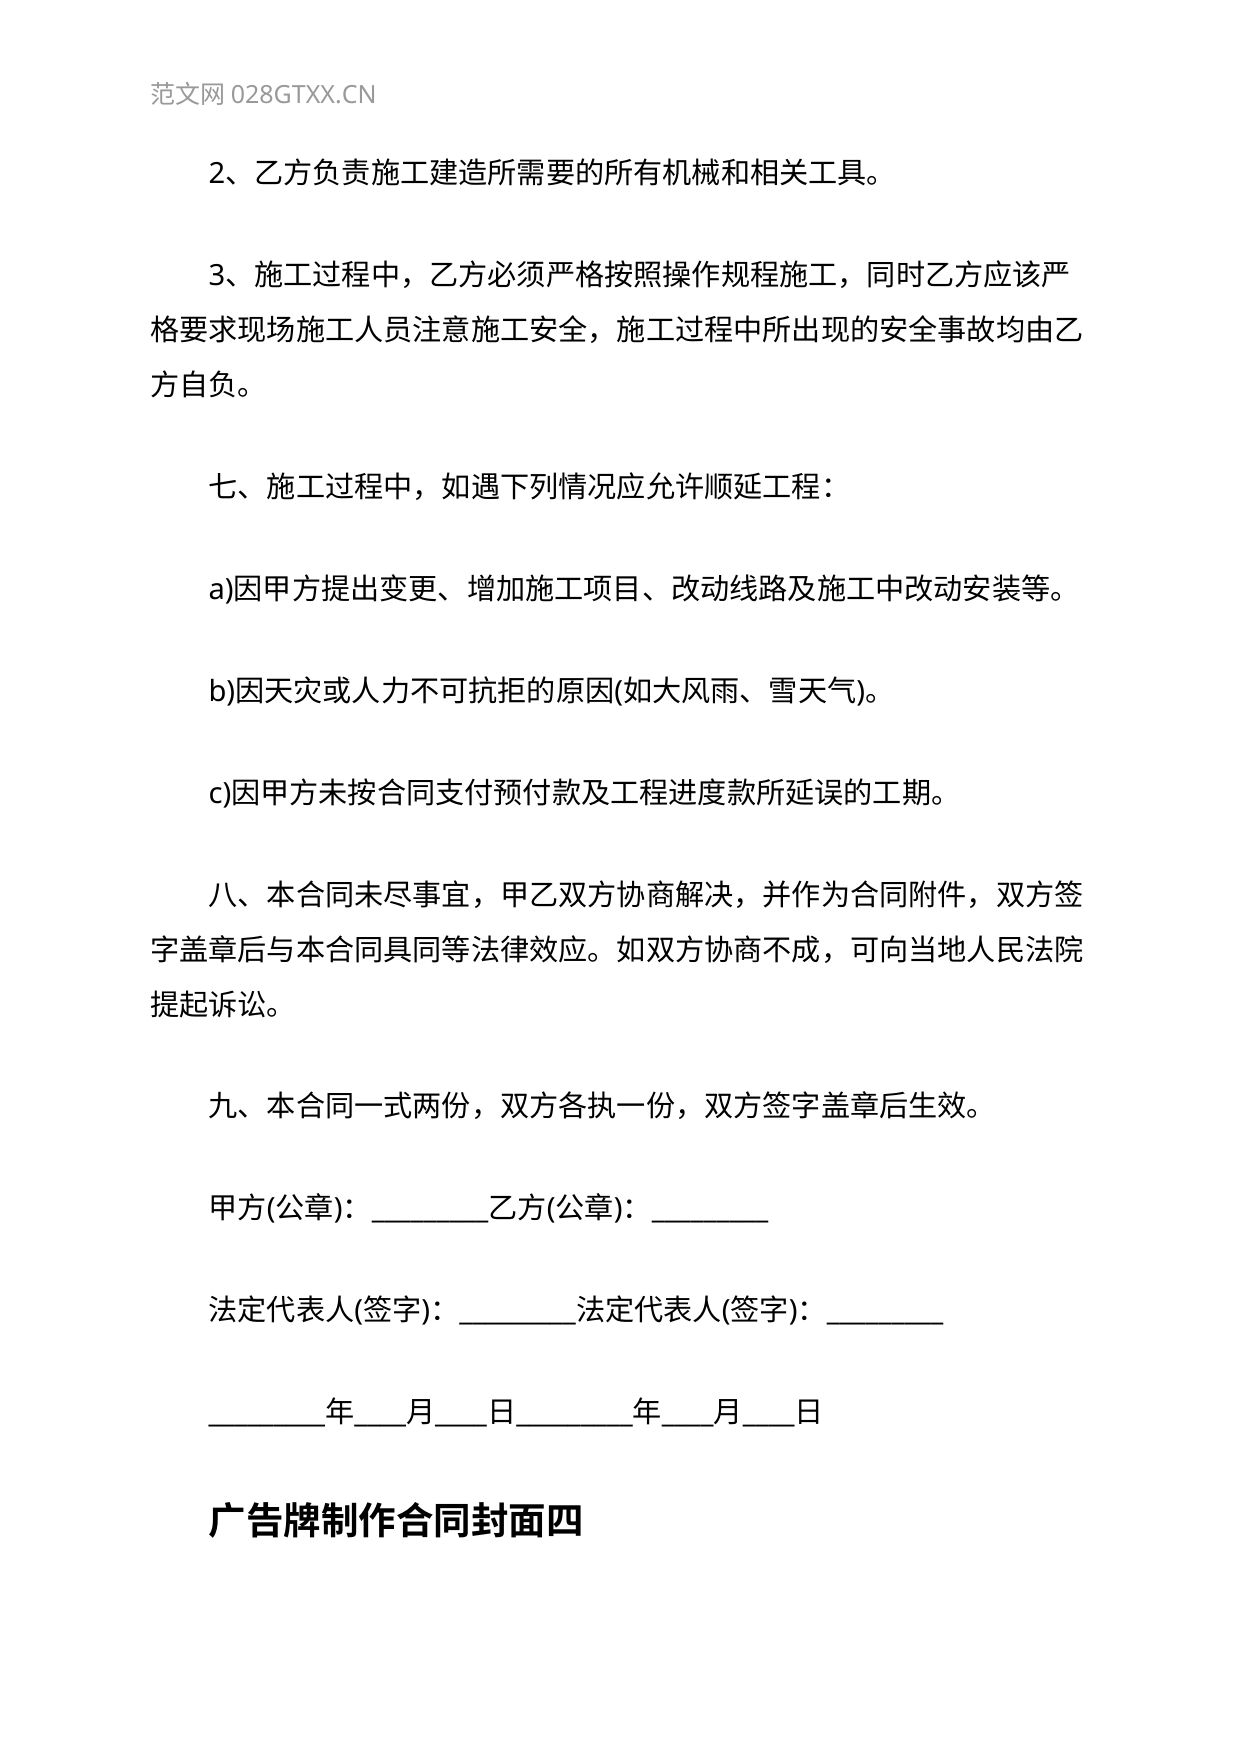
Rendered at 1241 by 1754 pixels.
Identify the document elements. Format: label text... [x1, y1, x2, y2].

text 甲方(公章)：_________乙方(公章)：_________ [150, 1185, 1090, 1227]
text 2、乙方负责施工建造所需要的所有机械和相关工具。 [150, 150, 1090, 192]
text _________年____月____日_________年____月____日 [150, 1389, 1090, 1431]
text 广告牌制作合同封面四 [150, 1491, 1090, 1545]
text 七、施工过程中，如遇下列情况应允许顺延工程： [150, 464, 1090, 506]
text b)因天灾或人力不可抗拒的原因(如大风雨、雪天气)。 [150, 667, 1090, 710]
text 法定代表人(签字)：_________法定代表人(签字)：_________ [150, 1287, 1090, 1329]
text 八、本合同未尽事宜，甲乙双方协商解决，并作为合同附件，双方签字盖章后与本合同具同等法律效应。如双方协商不成，可向当地人民法院提起诉讼。 [150, 871, 1090, 1023]
text 3、施工过程中，乙方必须严格按照操作规程施工，同时乙方应该严格要求现场施工人员注意施工安全，施工过程中所出现的安全事故均由乙方自负。 [150, 252, 1090, 404]
text c)因甲方未按合同支付预付款及工程进度款所延误的工期。 [150, 769, 1090, 812]
text a)因甲方提出变更、增加施工项目、改动线路及施工中改动安装等。 [150, 565, 1090, 608]
text 九、本合同一式两份，双方各执一份，双方签字盖章后生效。 [150, 1083, 1090, 1125]
